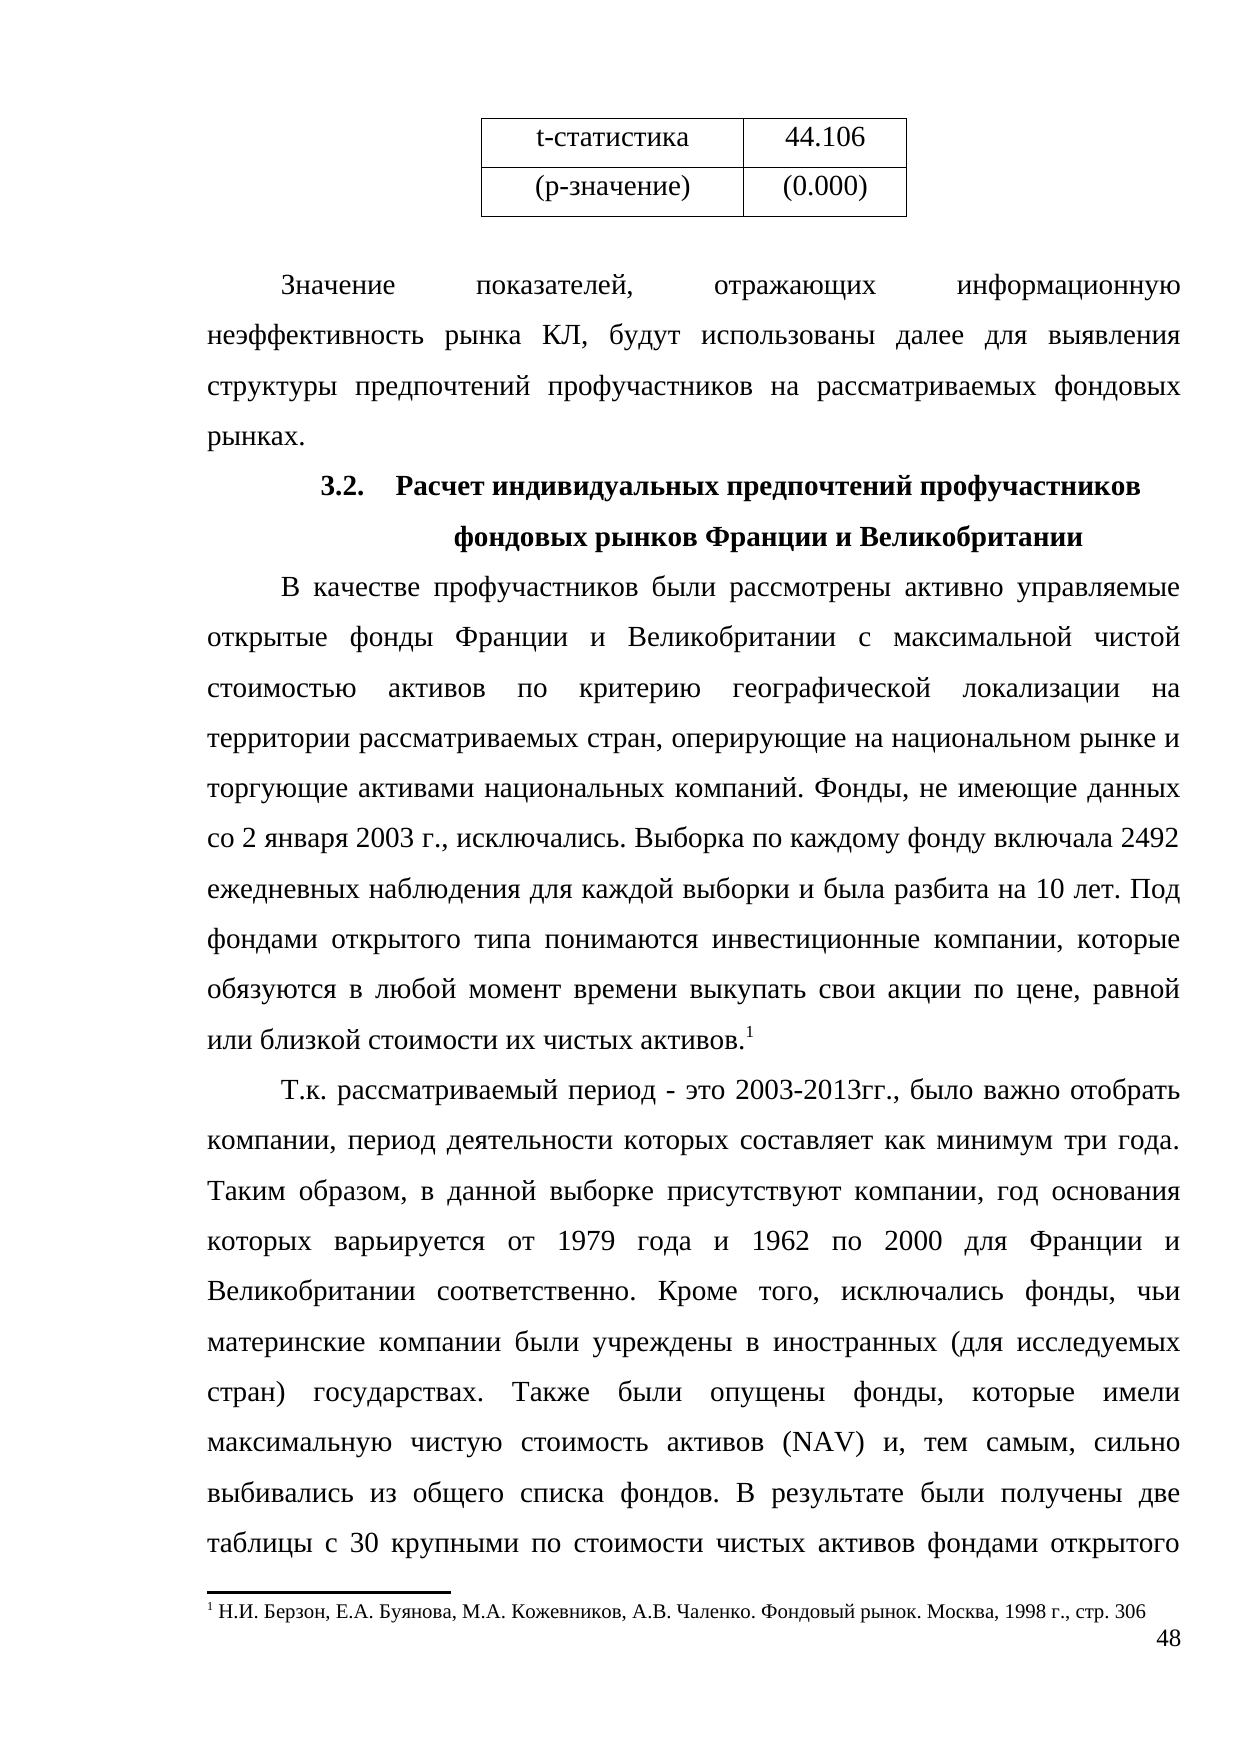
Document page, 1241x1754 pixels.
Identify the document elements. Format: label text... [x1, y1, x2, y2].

table_cell (0.000) [744, 168, 906, 216]
text Значение показателей, отражающих информационную неэффективность рынка КЛ, будут использованы далее для выявления структуры предпочтений профучастников на рассматриваемых фондовых рынках. [207, 267, 1181, 452]
list Расчет индивидуальных предпочтений профучастников фондовых рынков Франции и Великобритании [281, 468, 1181, 552]
table_header 44.106 [744, 119, 906, 167]
text В качестве профучастников были рассмотрены активно управляемые открытые фонды Франции и Великобритании с максимальной чистой стоимостью активов по критерию географической локализации на территории рассматриваемых стран, оперирующие на национальном рынке и торгующие активами национальных компаний. Фонды, не имеющие данных со 2 января 2003 г., исключались. Выборка по каждому фонду включала 2492 ежедневных наблюдения для каждой выборки и была разбита на 10 лет. Под фондами открытого типа понимаются инвестиционные компании, которые обязуются в любой момент времени выкупать свои акции по цене, равной или близкой стоимости их чистых активов. [207, 569, 1181, 1055]
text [207, 1072, 1181, 1558]
table_header t-статистика [482, 119, 743, 167]
table_cell (p-значение) [482, 168, 743, 216]
